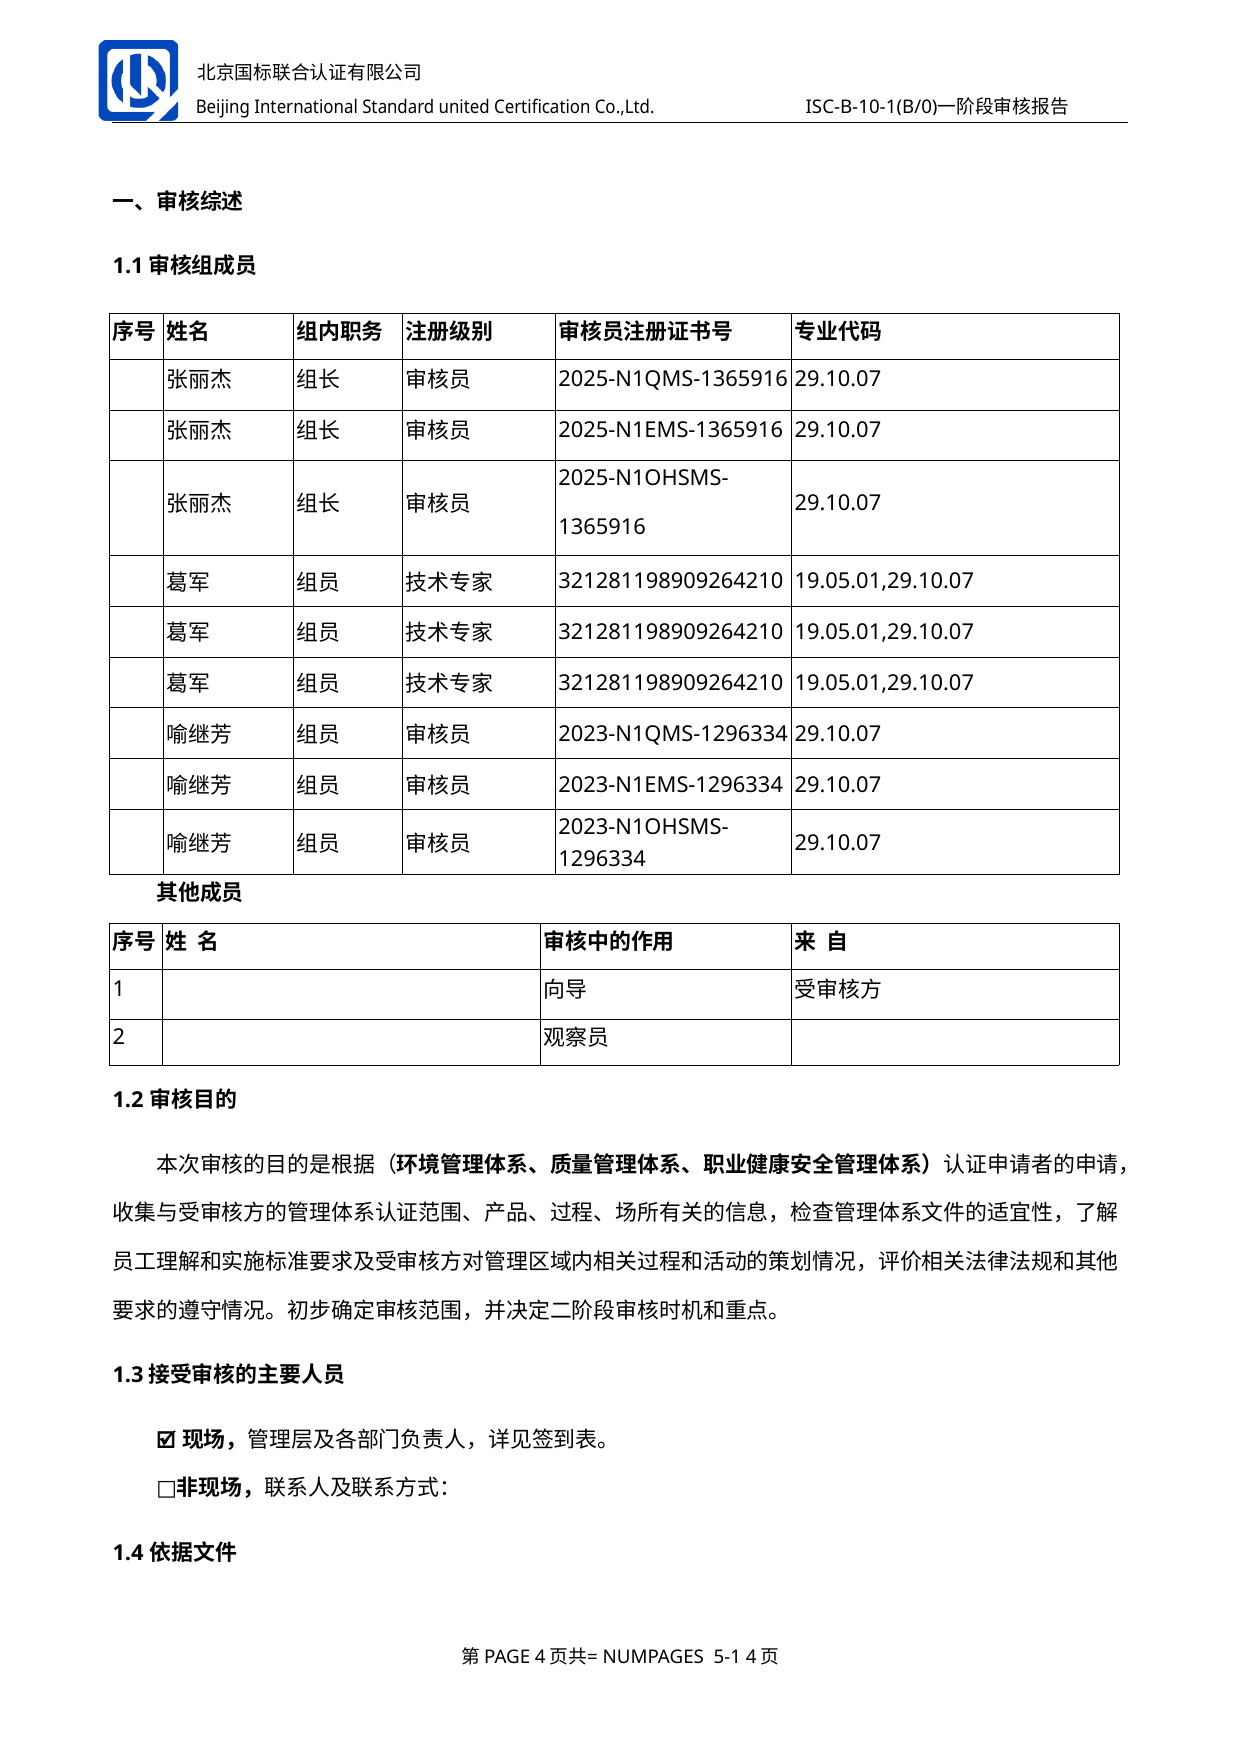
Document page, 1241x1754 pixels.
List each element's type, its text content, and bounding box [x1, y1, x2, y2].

text 其他成员 [112, 875, 1128, 907]
table_cell [110, 607, 163, 656]
text □非现场，联系人及联系方式： [112, 1470, 1128, 1502]
table_cell [110, 411, 163, 460]
table_cell 2023-N1EMS-1296334 [556, 759, 791, 809]
table_cell [110, 461, 163, 555]
table_cell 组员 [294, 759, 402, 809]
table_cell 19.05.01,29.10.07 [792, 658, 1119, 707]
table_cell 2023-N1OHSMS-1296334 [556, 810, 791, 874]
table_cell 组员 [294, 708, 402, 758]
table_header 序号 [110, 314, 163, 359]
table_cell [110, 360, 163, 409]
table_cell [110, 708, 163, 758]
table_header 审核中的作用 [541, 924, 791, 969]
table_cell 29.10.07 [792, 360, 1119, 409]
table_cell 321281198909264210 [556, 658, 791, 707]
text 一、审核综述 [112, 183, 1128, 216]
table_cell 2 [110, 1020, 162, 1065]
table_cell [792, 1020, 1119, 1065]
table_cell 喻继芳 [164, 708, 293, 758]
table_header 来 自 [792, 924, 1119, 969]
table_cell 葛军 [164, 658, 293, 707]
table_cell 观察员 [541, 1020, 791, 1065]
table_cell 321281198909264210 [556, 556, 791, 606]
table_cell [110, 658, 163, 707]
table_cell 19.05.01,29.10.07 [792, 556, 1119, 606]
table_cell 2025-N1EMS-1365916 [556, 411, 791, 460]
table_cell 张丽杰 [164, 411, 293, 460]
text 本次审核的目的是根据（环境管理体系、质量管理体系、职业健康安全管理体系）认证申请者的申请，收集与受审核方的管理体系认证范围、产品、过程、场所有关的信息，检查管理体系文件的适宜性，了解员工理解和实施标准要求及受审核方对管理区域内相关过程和活动的策划情况，评价相关法律法规和其他要求的遵守情况。初步确定审核范围，并决定二阶段审核时机和重点。 [112, 1146, 1128, 1325]
table_cell 组员 [294, 810, 402, 874]
table_cell 29.10.07 [792, 759, 1119, 809]
table_cell 29.10.07 [792, 708, 1119, 758]
table_cell 喻继芳 [164, 810, 293, 874]
table_header 序号 [110, 924, 162, 969]
table_cell 19.05.01,29.10.07 [792, 607, 1119, 656]
table_cell 张丽杰 [164, 360, 293, 409]
table_header 姓 名 [163, 924, 540, 969]
table_cell 审核员 [403, 708, 555, 758]
table_cell 2023-N1QMS-1296334 [556, 708, 791, 758]
table_cell 技术专家 [403, 658, 555, 707]
text 1.4 依据文件 [112, 1534, 1128, 1567]
table_cell 喻继芳 [164, 759, 293, 809]
table_cell 组长 [294, 411, 402, 460]
table_cell [110, 759, 163, 809]
text 1.3接受审核的主要人员 [112, 1357, 1128, 1389]
table_cell 组长 [294, 461, 402, 555]
table_cell 技术专家 [403, 556, 555, 606]
table_cell 2025-N1QMS-1365916 [556, 360, 791, 409]
table_cell 组员 [294, 607, 402, 656]
text 1.2 审核目的 [112, 1082, 1128, 1114]
table_header 姓名 [164, 314, 293, 359]
table_header 注册级别 [403, 314, 555, 359]
table_cell 321281198909264210 [556, 607, 791, 656]
table_header 审核员注册证书号 [556, 314, 791, 359]
table_cell 张丽杰 [164, 461, 293, 555]
table_cell [110, 810, 163, 874]
table_cell [163, 970, 540, 1019]
table_cell 技术专家 [403, 607, 555, 656]
table_cell 向导 [541, 970, 791, 1019]
table_cell 葛军 [164, 607, 293, 656]
table_cell 审核员 [403, 759, 555, 809]
table_cell 组长 [294, 360, 402, 409]
table_cell 1 [110, 970, 162, 1019]
table_cell 审核员 [403, 810, 555, 874]
picture [98, 40, 179, 121]
table_cell 2025-N1OHSMS-1365916 [556, 461, 791, 555]
text 现场，管理层及各部门负责人，详见签到表。 [112, 1422, 1128, 1454]
table_cell [163, 1020, 540, 1065]
table_cell 组员 [294, 658, 402, 707]
table_header 组内职务 [294, 314, 402, 359]
table_cell 审核员 [403, 360, 555, 409]
text 1.1审核组成员 [112, 248, 1128, 281]
table_cell 29.10.07 [792, 461, 1119, 555]
table_cell 29.10.07 [792, 810, 1119, 874]
table_header 专业代码 [792, 314, 1119, 359]
table_cell [110, 556, 163, 606]
table_cell 29.10.07 [792, 411, 1119, 460]
table_cell 审核员 [403, 411, 555, 460]
table_cell 受审核方 [792, 970, 1119, 1019]
table_cell 葛军 [164, 556, 293, 606]
table_cell 审核员 [403, 461, 555, 555]
table_cell 组员 [294, 556, 402, 606]
